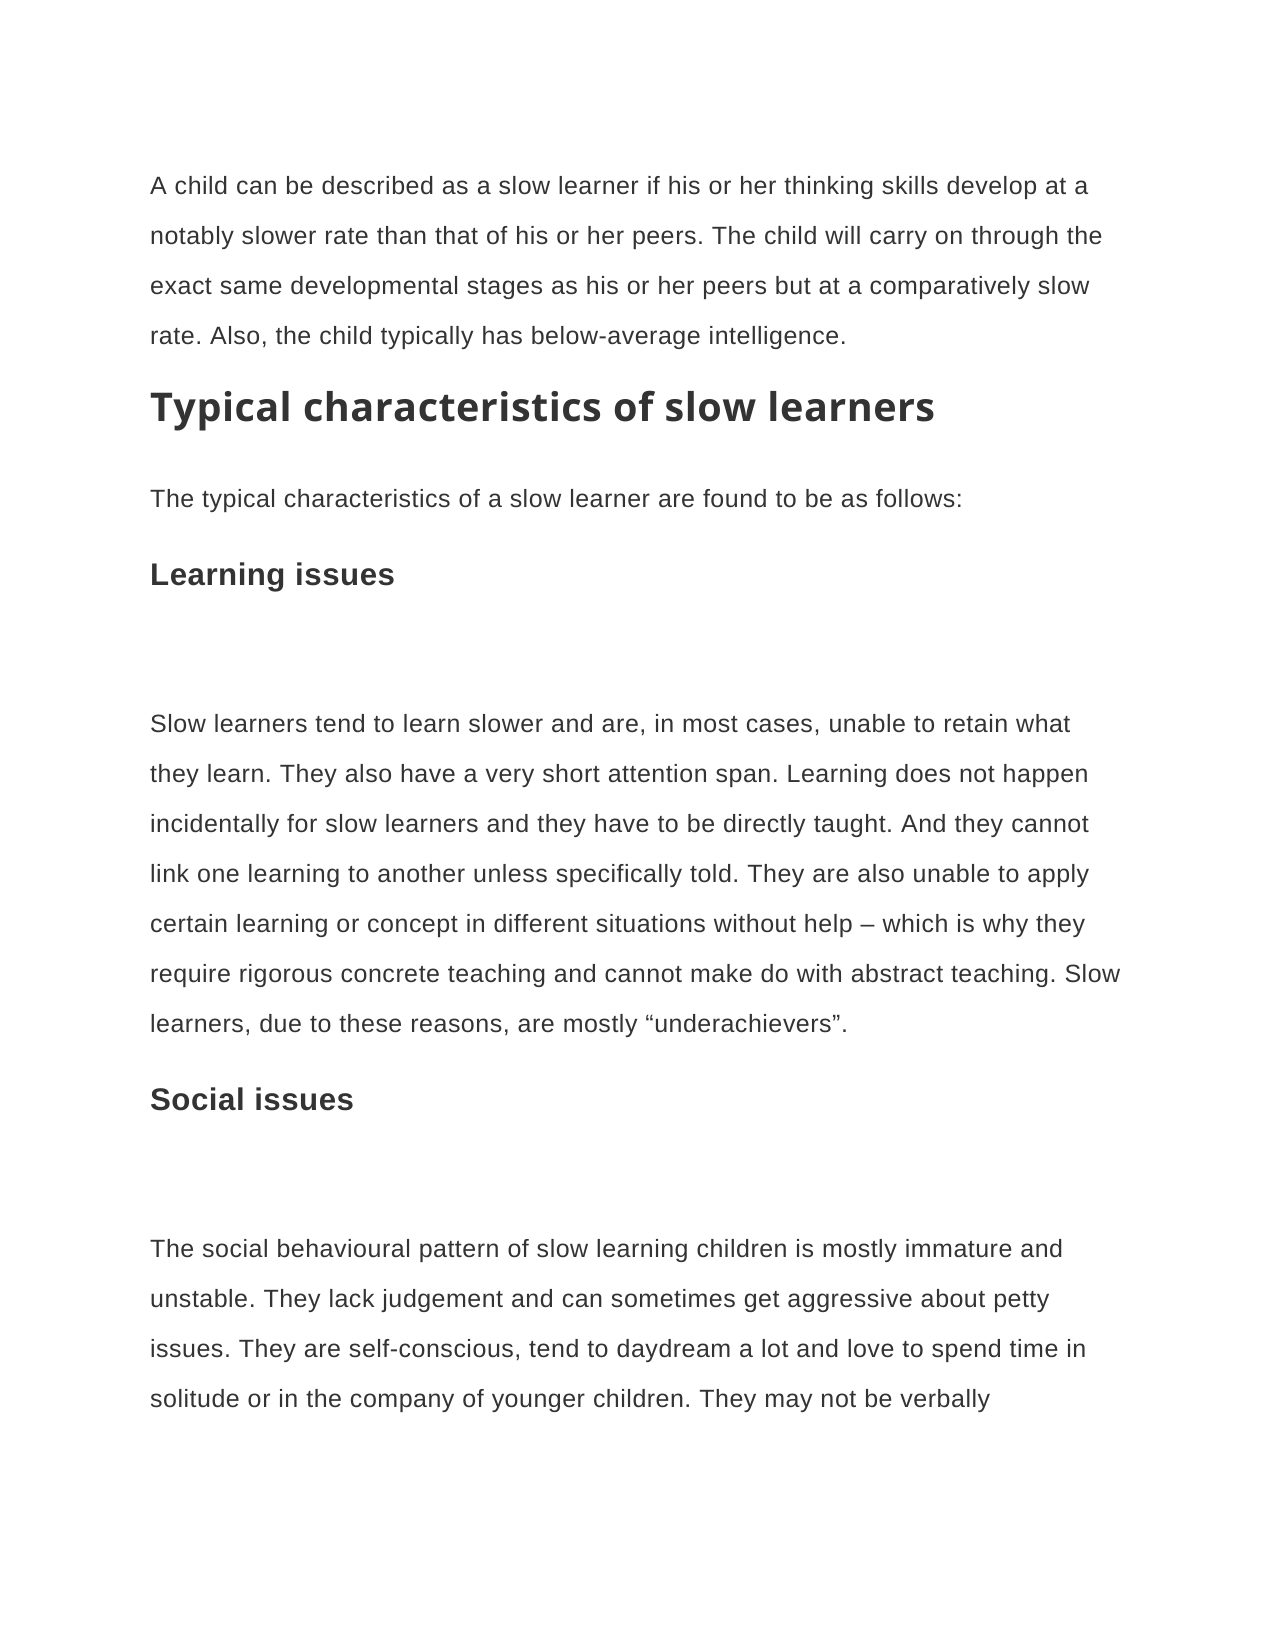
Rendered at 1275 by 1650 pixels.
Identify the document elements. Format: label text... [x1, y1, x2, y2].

text Social issues [150, 1066, 1125, 1116]
text Typical characteristics of slow learners [150, 379, 1125, 433]
text Slow learners tend to learn slower and are, in most cases, unable to retain what they learn. They also have a very short attention span. Learning does not happen incidentally for slow learners and they have to be directly taught. And they cannot link one learning to another unless specifically told. They are also unable to apply certain learning or concept in different situations without help – which is why they require rigorous concrete teaching and cannot make do with abstract teaching. Slow learners, due to these reasons, are mostly “underachievers”. [150, 687, 1125, 1037]
text A child can be described as a slow learner if his or her thinking skills develop at a notably slower rate than that of his or her peers. The child will carry on through the exact same developmental stages as his or her peers but at a comparatively slow rate. Also, the child typically has below-average intelligence. [150, 150, 1125, 350]
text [150, 1212, 1125, 1412]
text The typical characteristics of a slow learner are found to be as follows: [150, 462, 1125, 512]
text Learning issues [150, 541, 1125, 591]
